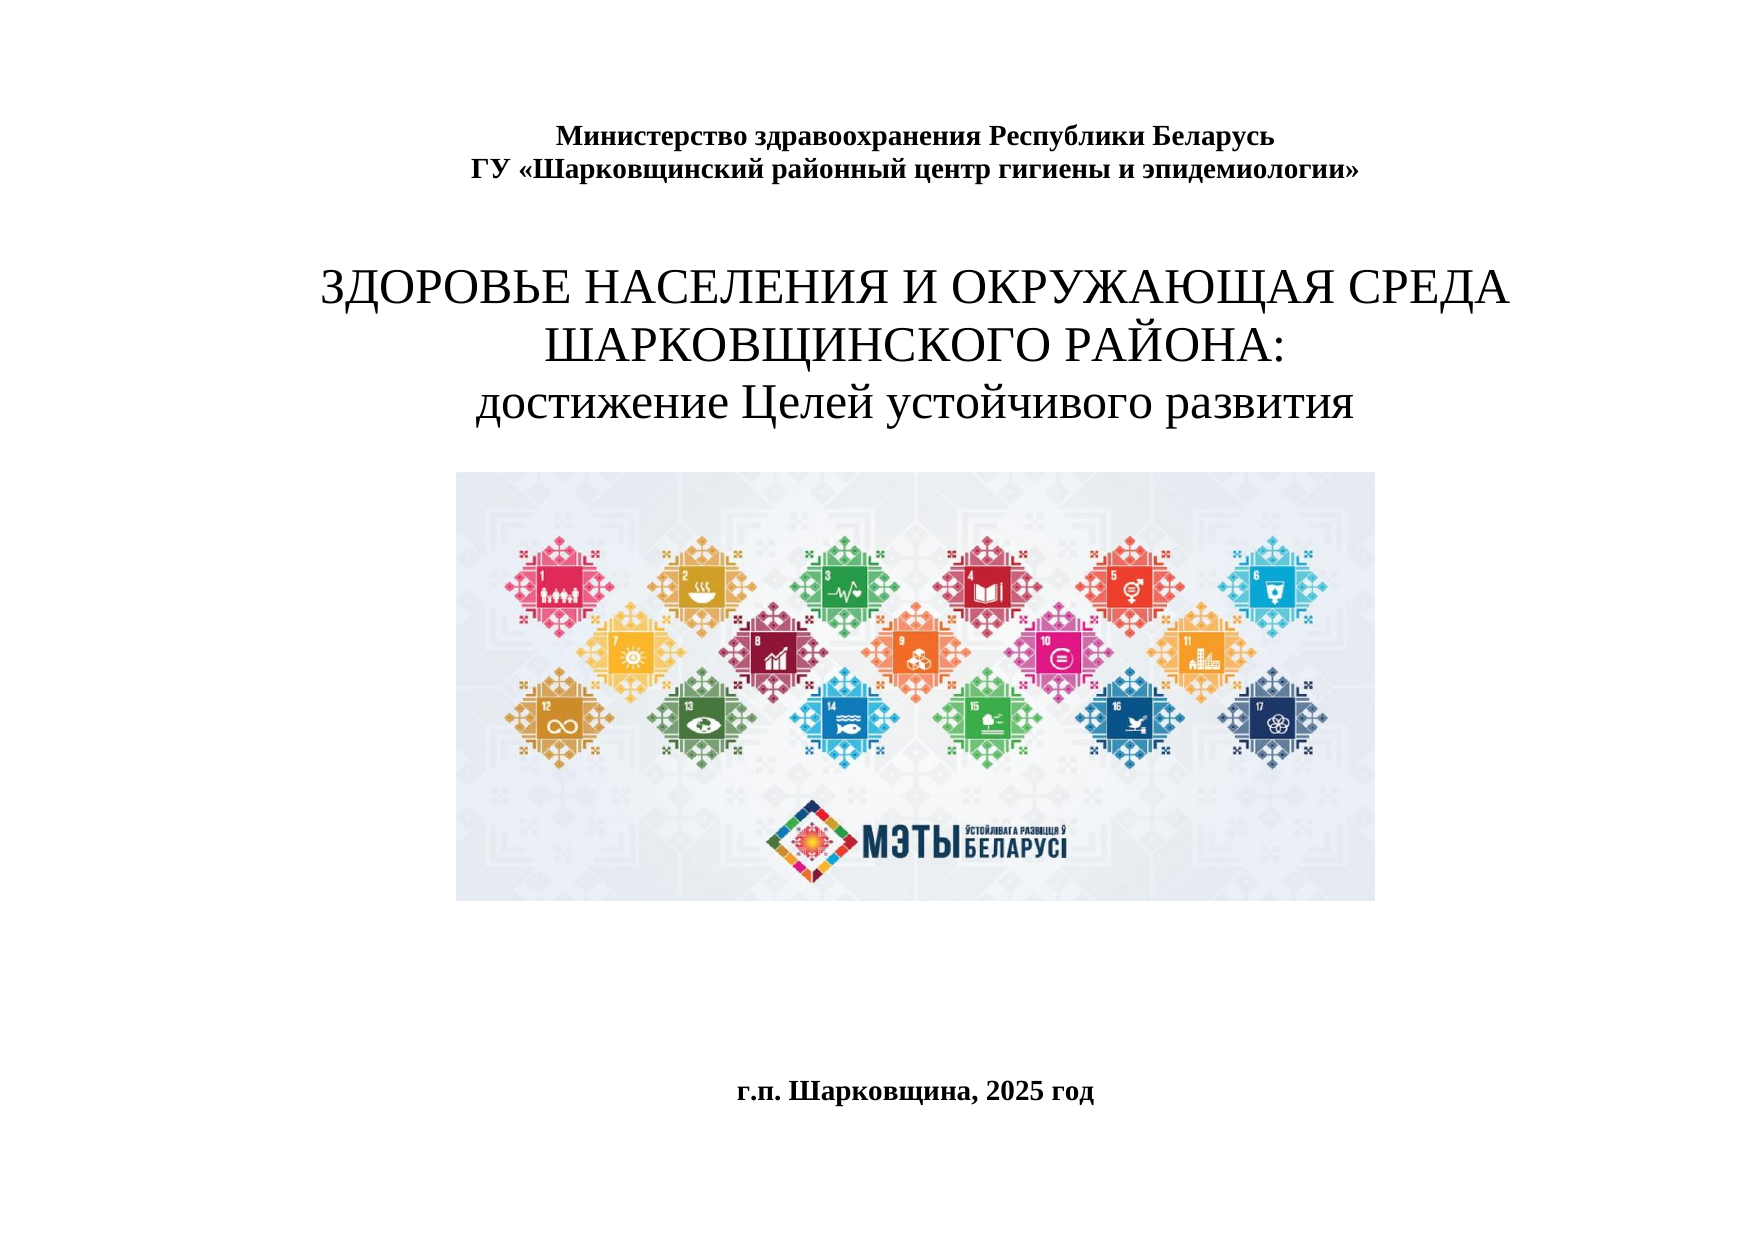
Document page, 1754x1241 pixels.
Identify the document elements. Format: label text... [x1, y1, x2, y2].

text достижение Целей устойчивого развития [177, 372, 1653, 429]
text ГУ «Шарковщинский районный центр гигиены и эпидемиологии» [177, 152, 1653, 185]
text ЗДОРОВЬЕ НАСЕЛЕНИЯ И ОКРУЖАЮЩАЯ СРЕДА ШАРКОВЩИНСКОГО РАЙОНА: [177, 257, 1653, 372]
picture [455, 472, 1375, 901]
text г.п. Шарковщина, 2025 год [177, 1073, 1653, 1106]
text Министерство здравоохранения Республики Беларусь [177, 118, 1653, 152]
